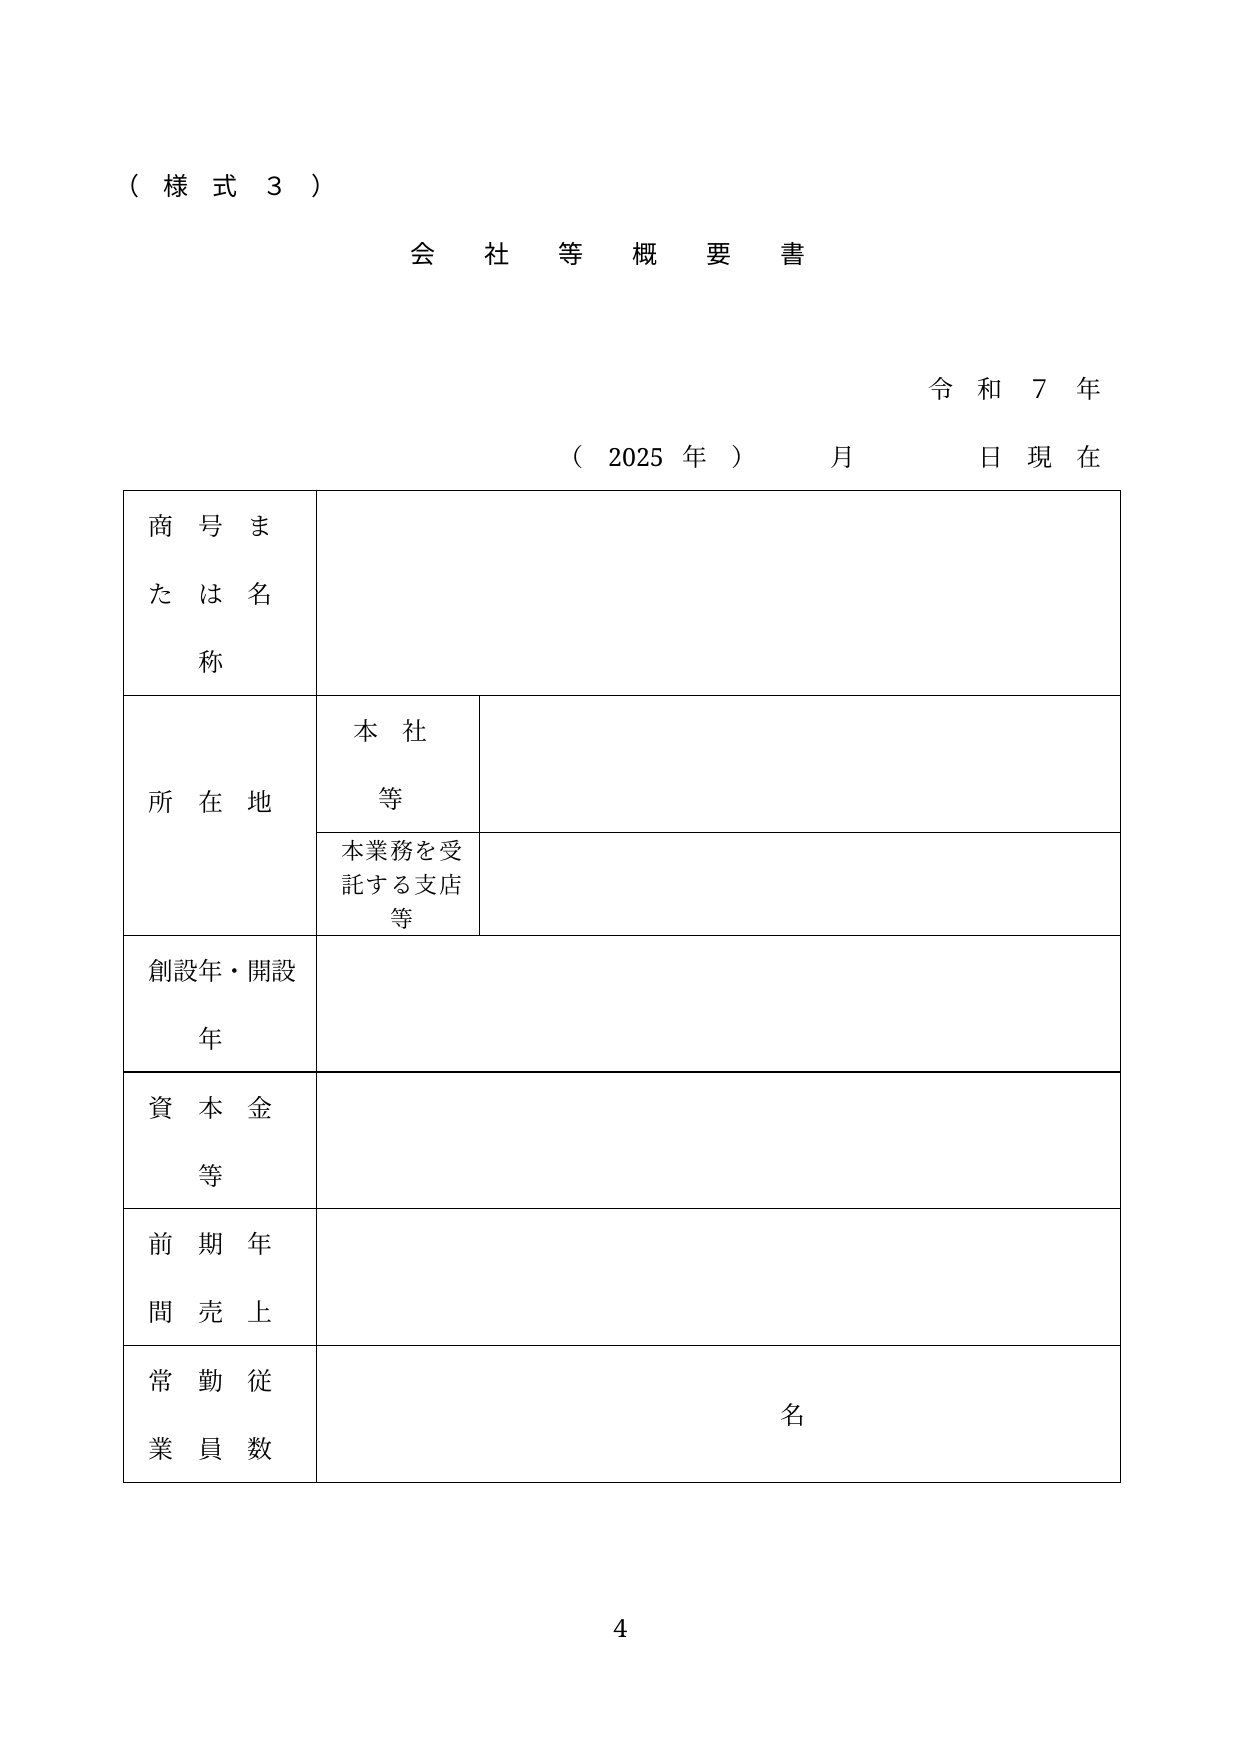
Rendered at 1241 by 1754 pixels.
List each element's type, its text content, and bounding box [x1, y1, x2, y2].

table_cell [317, 1209, 1120, 1345]
table_cell 資本金等 [124, 1073, 316, 1208]
table_cell [317, 936, 1120, 1071]
table_cell 前期年間売上 [124, 1209, 316, 1345]
table_cell [317, 1073, 1120, 1208]
table_cell 常勤従業員数 [124, 1346, 316, 1482]
table_cell 名 [317, 1346, 1120, 1482]
table_cell [480, 833, 1120, 934]
text 会 社 等 概 要 書 [114, 218, 1126, 286]
table_header 商号または名称 [124, 491, 316, 695]
table_cell [480, 696, 1120, 832]
table_cell 本業務を受託する支店等 [317, 833, 479, 934]
table_cell 本社等 [317, 696, 479, 832]
table_header [317, 491, 1120, 695]
text （様式３） [114, 150, 1126, 218]
text 令和７年（2025年） 月 日現在 [114, 354, 1126, 490]
table_cell 創設年・開設年 [124, 936, 316, 1071]
table_cell 所在地 [124, 696, 316, 934]
